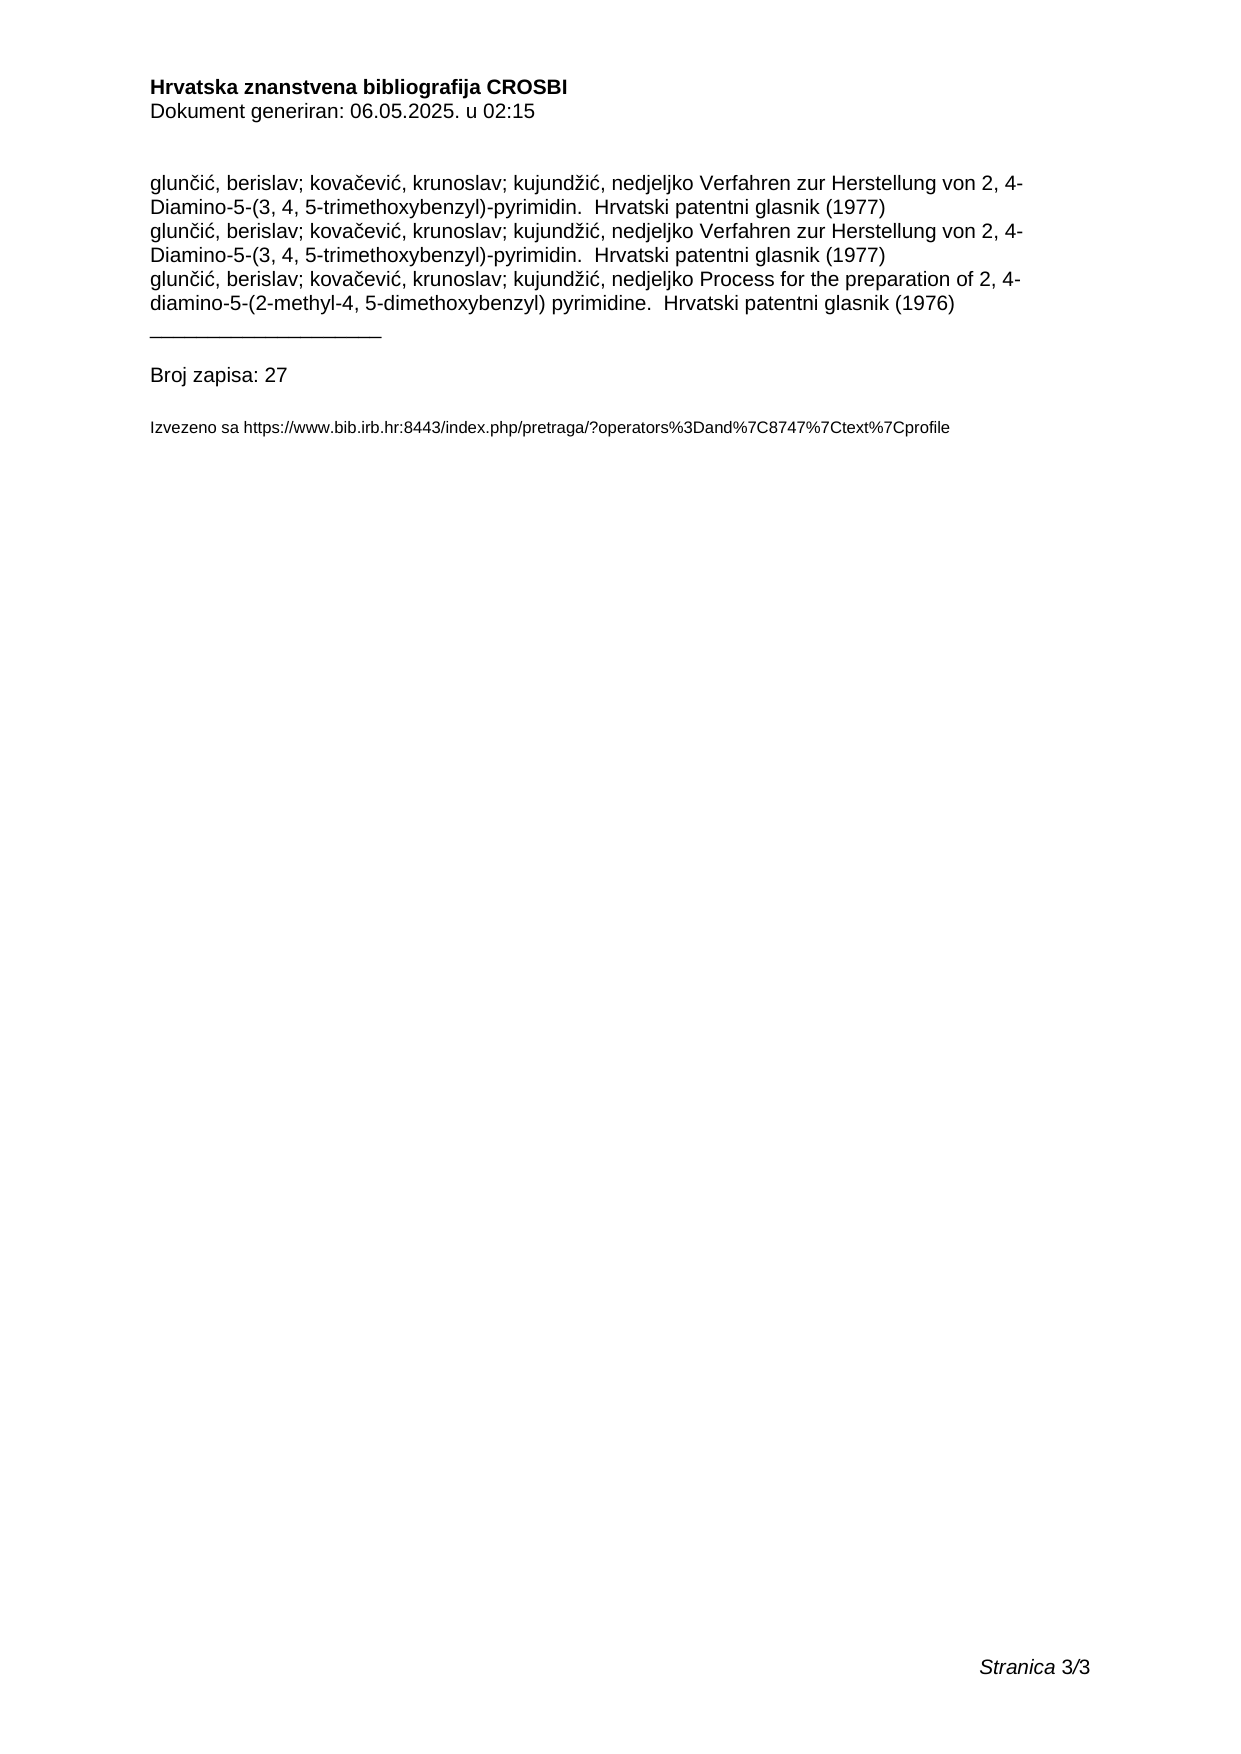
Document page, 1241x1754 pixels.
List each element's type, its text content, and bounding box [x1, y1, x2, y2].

text Izvezeno sa https://www.bib.irb.hr:8443/index.php/pretraga/?operators%3Dand%7C8747%7Ctext%7Cprofile [150, 418, 1090, 437]
text glunčić, berislav; kovačević, krunoslav; kujundžić, nedjeljko [150, 219, 1090, 267]
text ____________________ [150, 315, 1090, 339]
text glunčić, berislav; kovačević, krunoslav; kujundžić, nedjeljko [150, 171, 1090, 219]
text Broj zapisa: 27 [150, 363, 1090, 387]
text glunčić, berislav; kovačević, krunoslav; kujundžić, nedjeljko [150, 267, 1090, 315]
